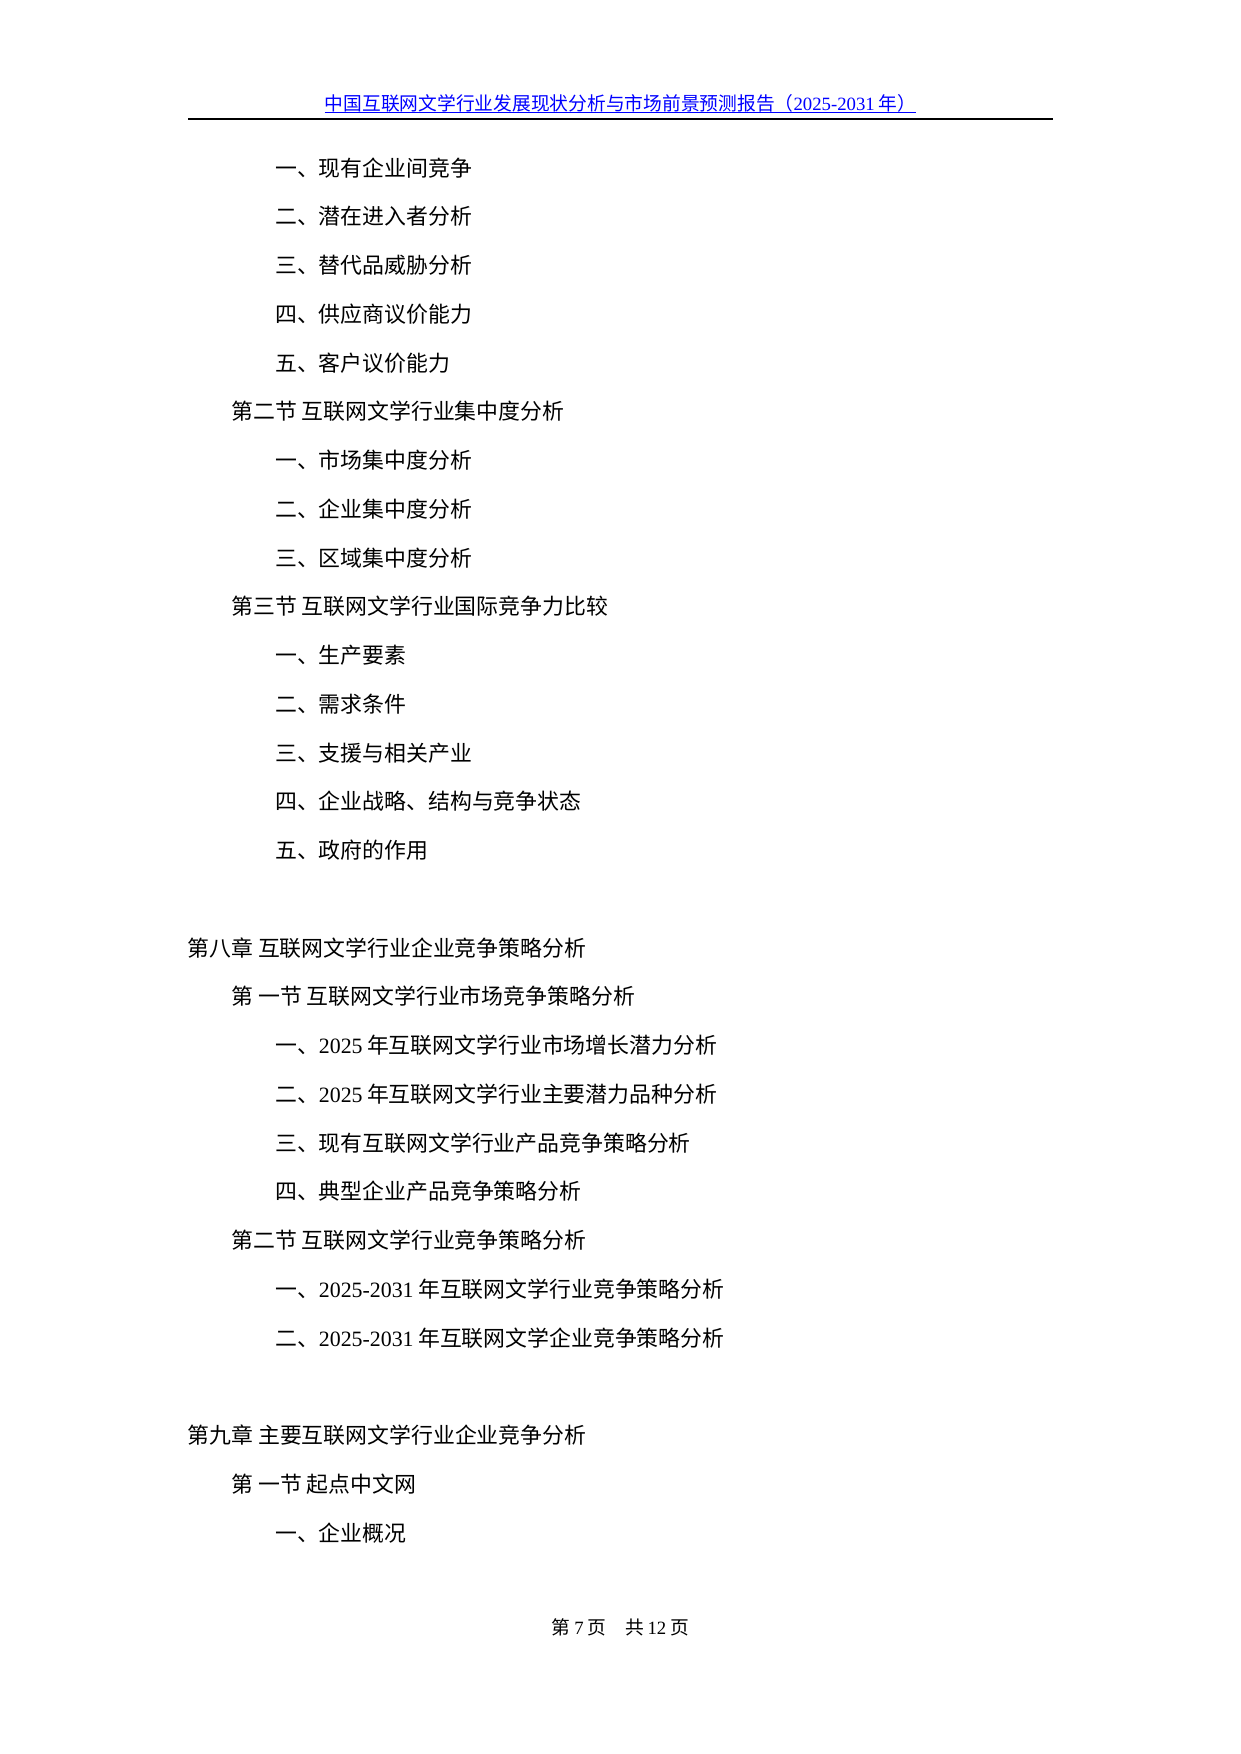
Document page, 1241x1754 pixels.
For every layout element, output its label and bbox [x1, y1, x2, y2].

text [187, 150, 1053, 1548]
